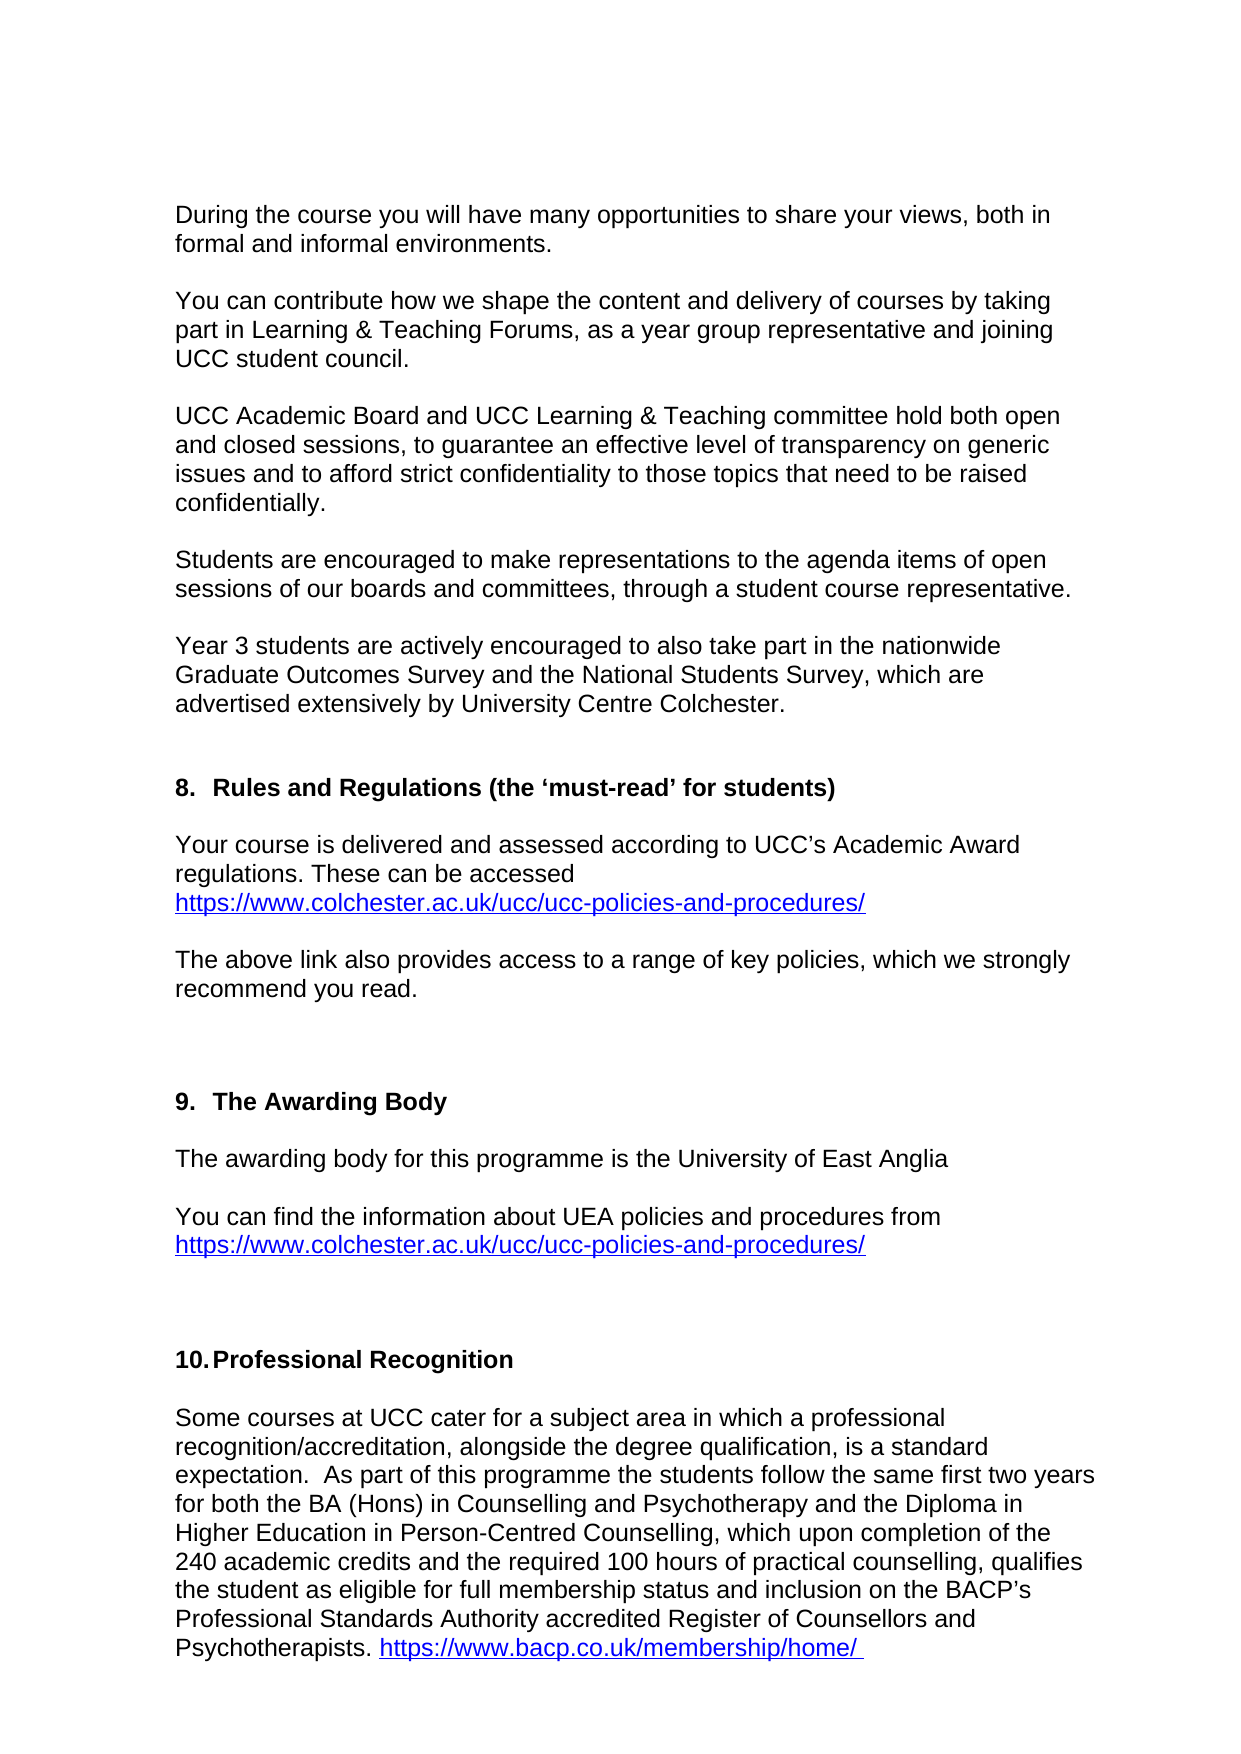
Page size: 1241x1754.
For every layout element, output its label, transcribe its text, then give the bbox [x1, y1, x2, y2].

list The Awarding Body [175, 1086, 1101, 1115]
text Students are encouraged to make representations to the agenda items of open sessions of our boards and committees, through a student course representative. [175, 545, 1101, 602]
text You can find the information about UEA policies and procedures from https://www.colchester.ac.uk/ucc/ucc-policies-and-procedures/ [175, 1201, 1101, 1259]
list Professional Recognition [175, 1345, 1101, 1374]
text Some courses at UCC cater for a subject area in which a professional recognition/accreditation, alongside the degree qualification, is a standard expectation. As part of this programme the students follow the same first two years for both the BA (Hons) in Counselling and Psychotherapy and the Diploma in Higher Education in Person-Centred Counselling, which upon completion of the 240 academic credits and the required 100 hours of practical counselling, qualifies the student as eligible for full membership status and inclusion on the BACP’s Professional Standards Authority accredited Register of Counsellors and Psychotherapists. https://www.bacp.co.uk/membership/home/ [175, 1403, 1101, 1661]
text https://www.colchester.ac.uk/ucc/ucc-policies-and-procedures/ [175, 888, 1101, 916]
list Rules and Regulations (the ‘must-read’ for students) [175, 773, 1101, 801]
text During the course you will have many opportunities to share your views, both in formal and informal environments. [175, 200, 1101, 257]
text Your course is delivered and assessed according to UCC’s Academic Award regulations. These can be accessed [175, 830, 1101, 888]
text The awarding body for this programme is the University of East Anglia [175, 1144, 1101, 1173]
text UCC Academic Board and UCC Learning & Teaching committee hold both open and closed sessions, to guarantee an effective level of transparency on generic issues and to afford strict confidentiality to those topics that need to be raised confidentially. [175, 401, 1101, 516]
text The above link also provides access to a range of key policies, which we strongly recommend you read. [175, 945, 1101, 1003]
text Year 3 students are actively encouraged to also take part in the nationwide Graduate Outcomes Survey and the National Students Survey, which are advertised extensively by University Centre Colchester. [175, 631, 1101, 744]
text You can contribute how we shape the content and delivery of courses by taking part in Learning & Teaching Forums, as a year group representative and joining UCC student council. [175, 286, 1101, 372]
